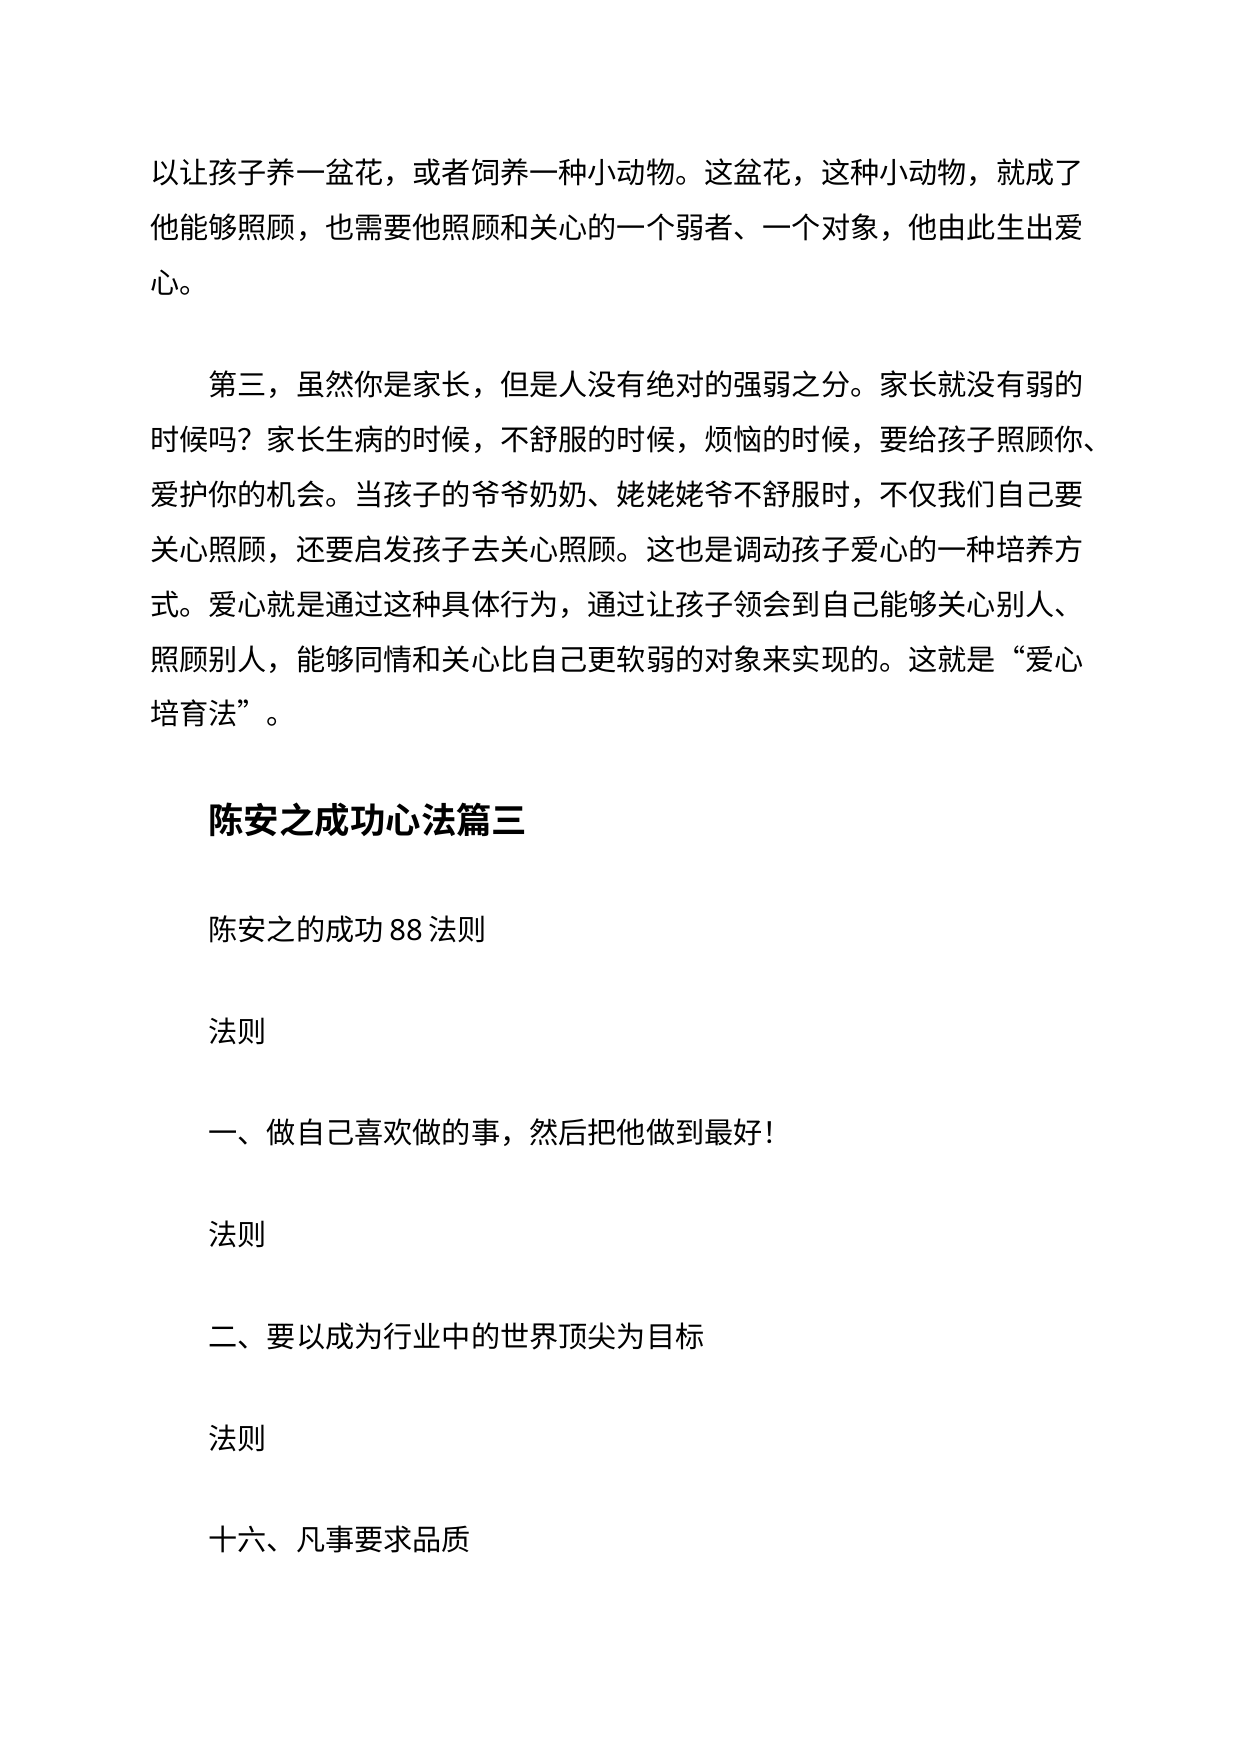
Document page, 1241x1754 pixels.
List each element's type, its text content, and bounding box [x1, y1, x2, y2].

text 一、做自己喜欢做的事，然后把他做到最好！ [150, 1110, 1090, 1152]
text 陈安之成功心法篇三 [150, 793, 1090, 844]
text 法则 [150, 1008, 1090, 1050]
text 法则 [150, 1415, 1090, 1457]
text 法则 [150, 1212, 1090, 1254]
text 十六、凡事要求品质 [150, 1517, 1090, 1559]
text 二、要以成为行业中的世界顶尖为目标 [150, 1313, 1090, 1356]
text 第三，虽然你是家长，但是人没有绝对的强弱之分。家长就没有弱的时候吗？家长生病的时候，不舒服的时候，烦恼的时候，要给孩子照顾你、爱护你的机会。当孩子的爷爷奶奶、姥姥姥爷不舒服时，不仅我们自己要关心照顾，还要启发孩子去关心照顾。这也是调动孩子爱心的一种培养方式。爱心就是通过这种具体行为，通过让孩子领会到自己能够关心别人、照顾别人，能够同情和关心比自己更软弱的对象来实现的。这就是“爱心培育法”。 [150, 362, 1090, 733]
text 陈安之的成功88法则 [150, 906, 1090, 948]
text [150, 150, 1090, 302]
